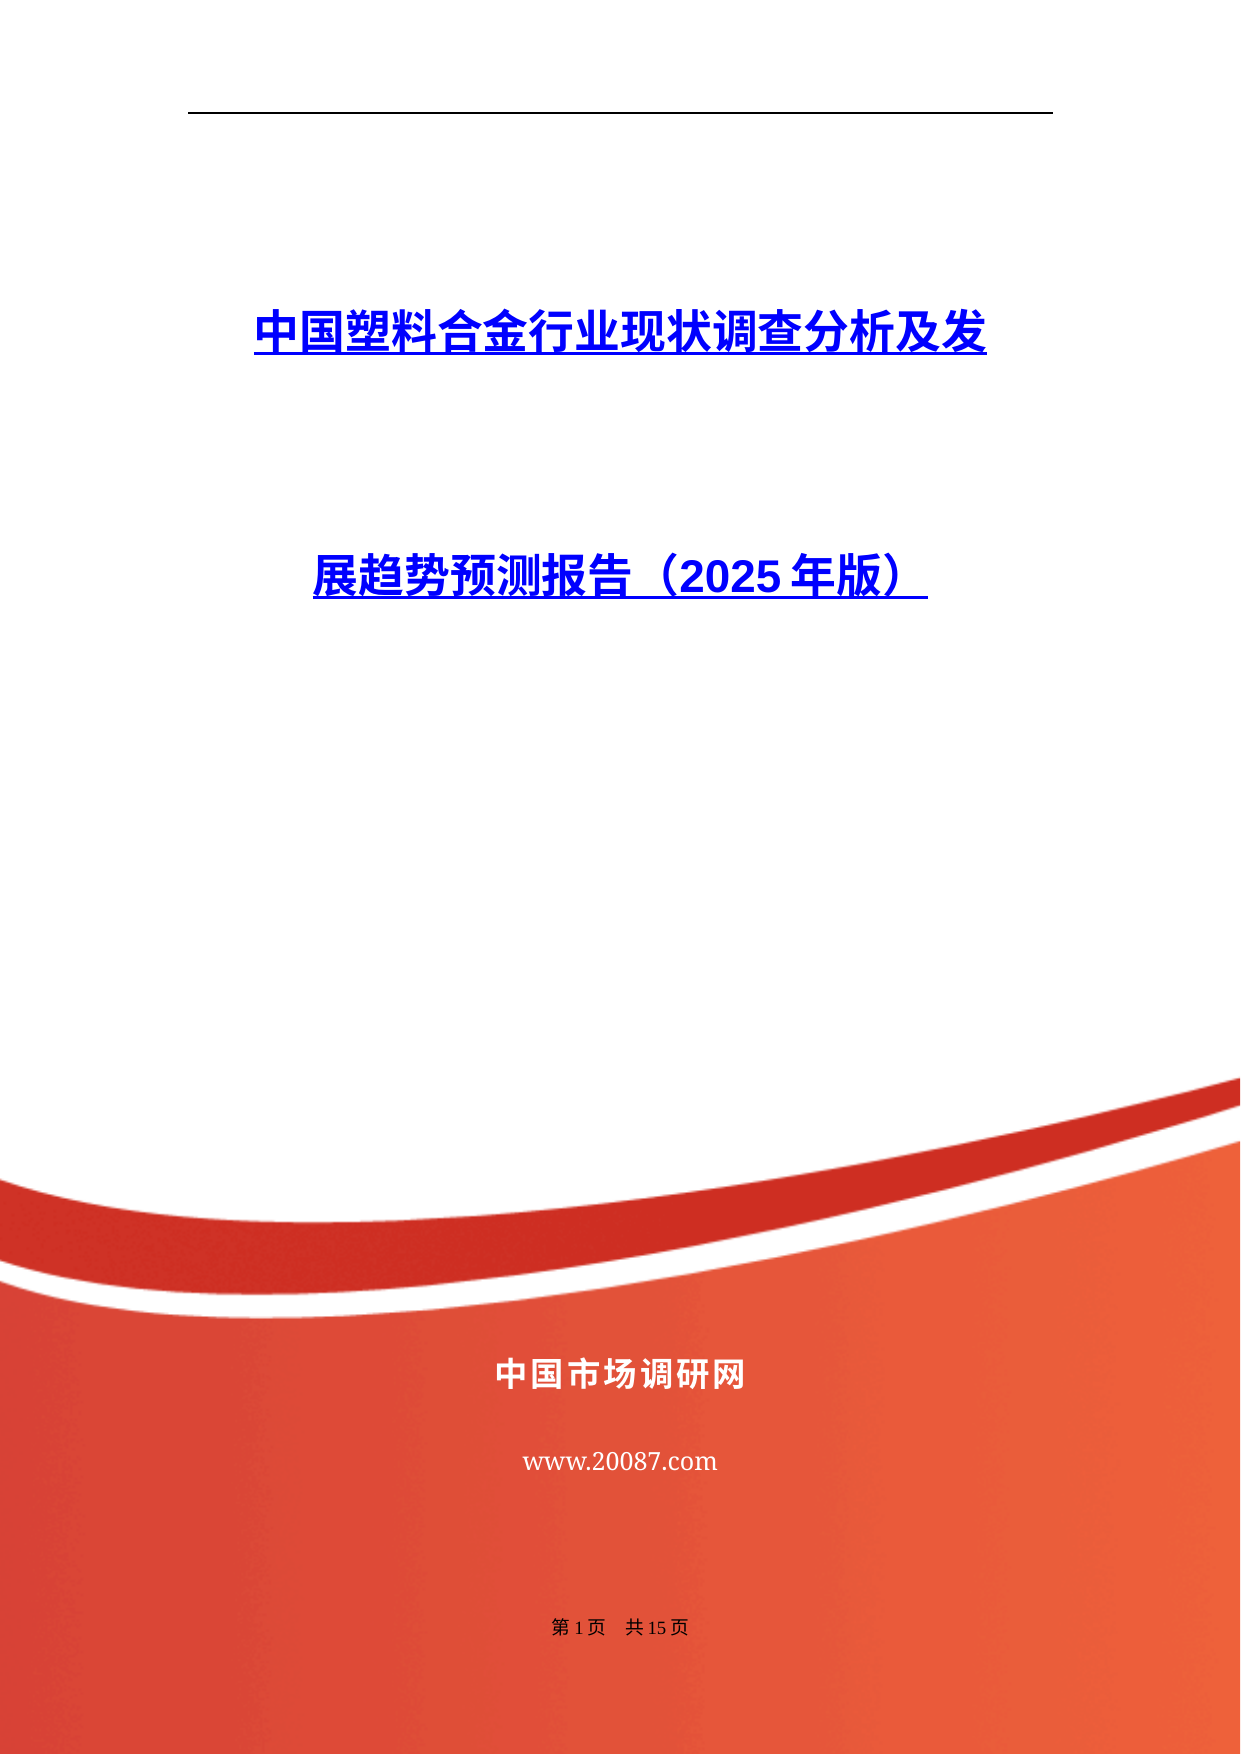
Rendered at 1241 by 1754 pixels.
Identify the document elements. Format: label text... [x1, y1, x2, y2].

table_header 中国塑料合金行业现状调查分析及发展趋势预测报告（2025年版） [188, 207, 1053, 773]
picture [0, 1006, 1241, 1754]
text www.20087.com [187, 1428, 1053, 1493]
subtitle 中国市场调研网 [187, 1339, 1053, 1404]
